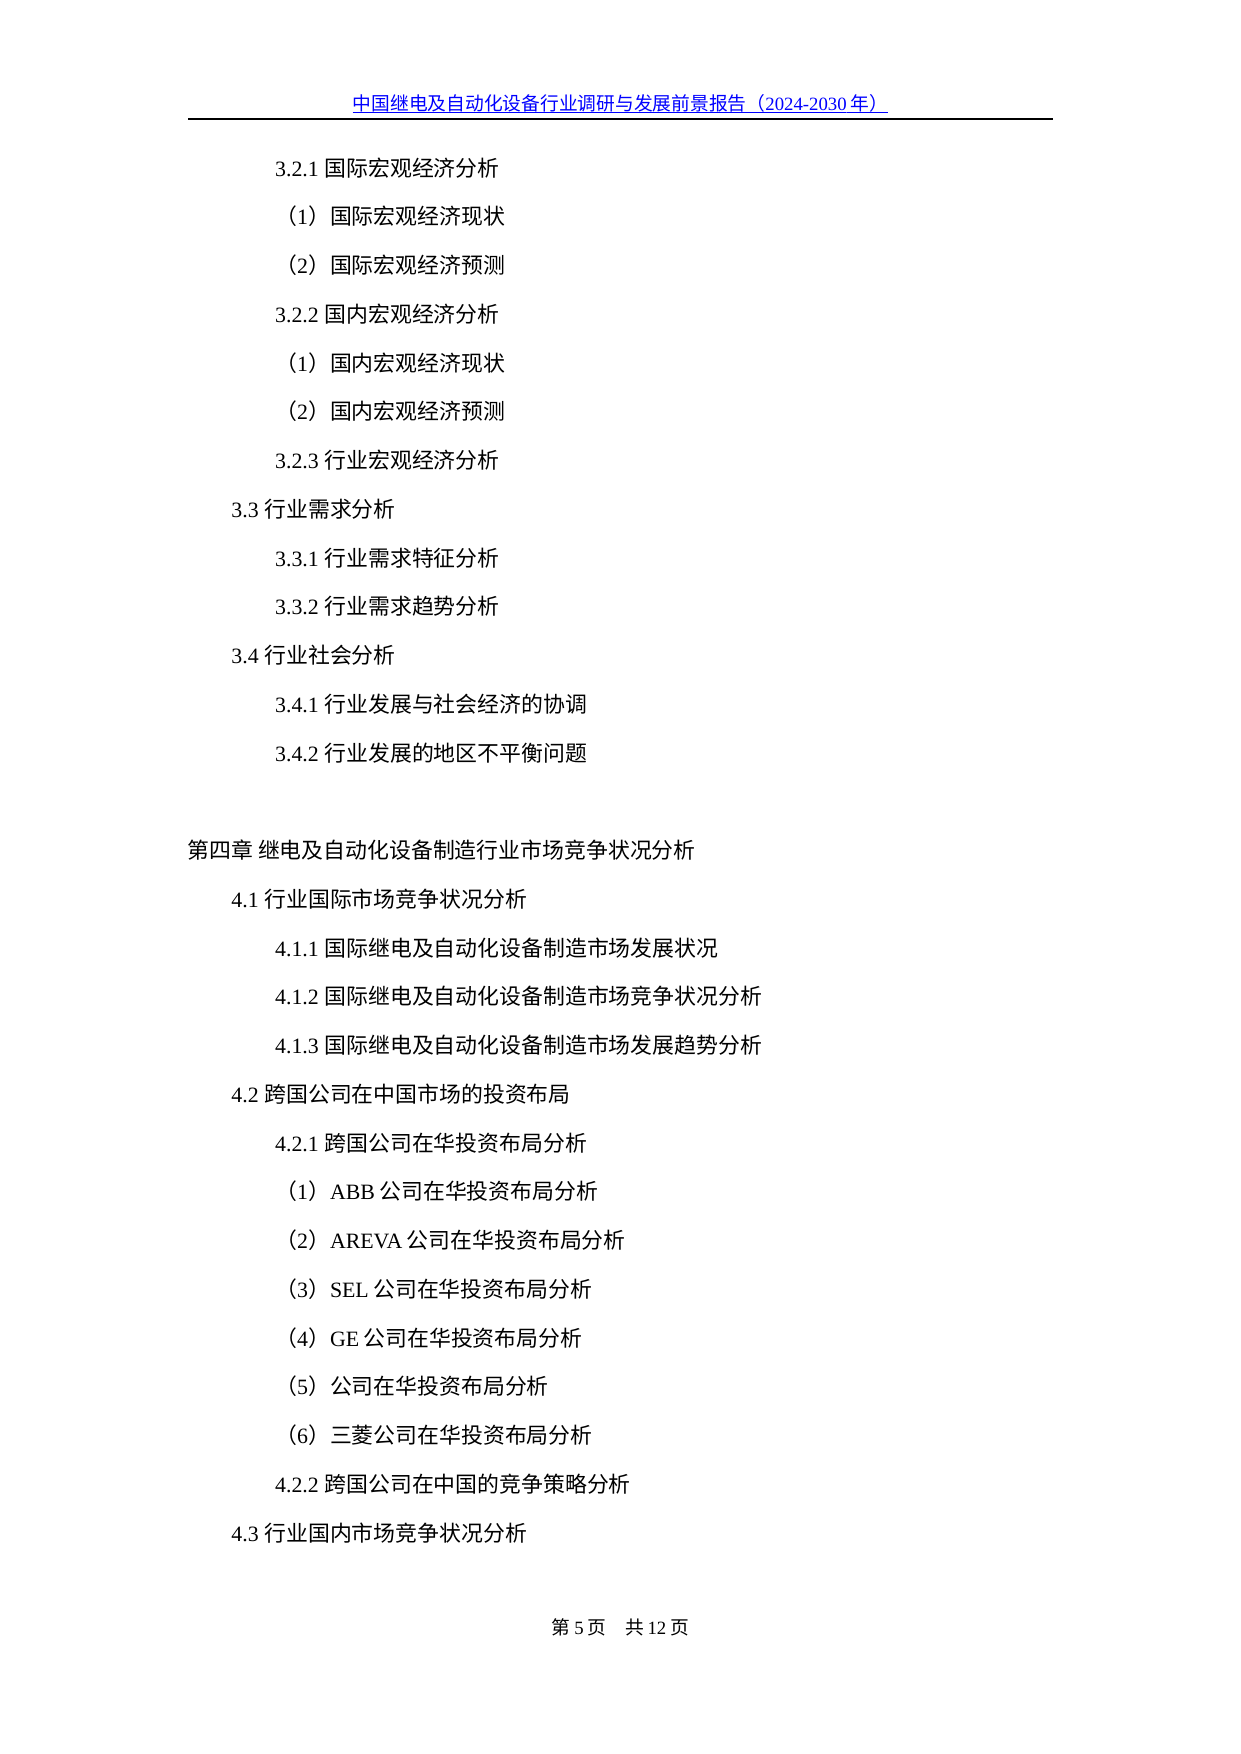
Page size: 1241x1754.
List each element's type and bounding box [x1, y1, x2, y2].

text [187, 150, 1053, 1548]
